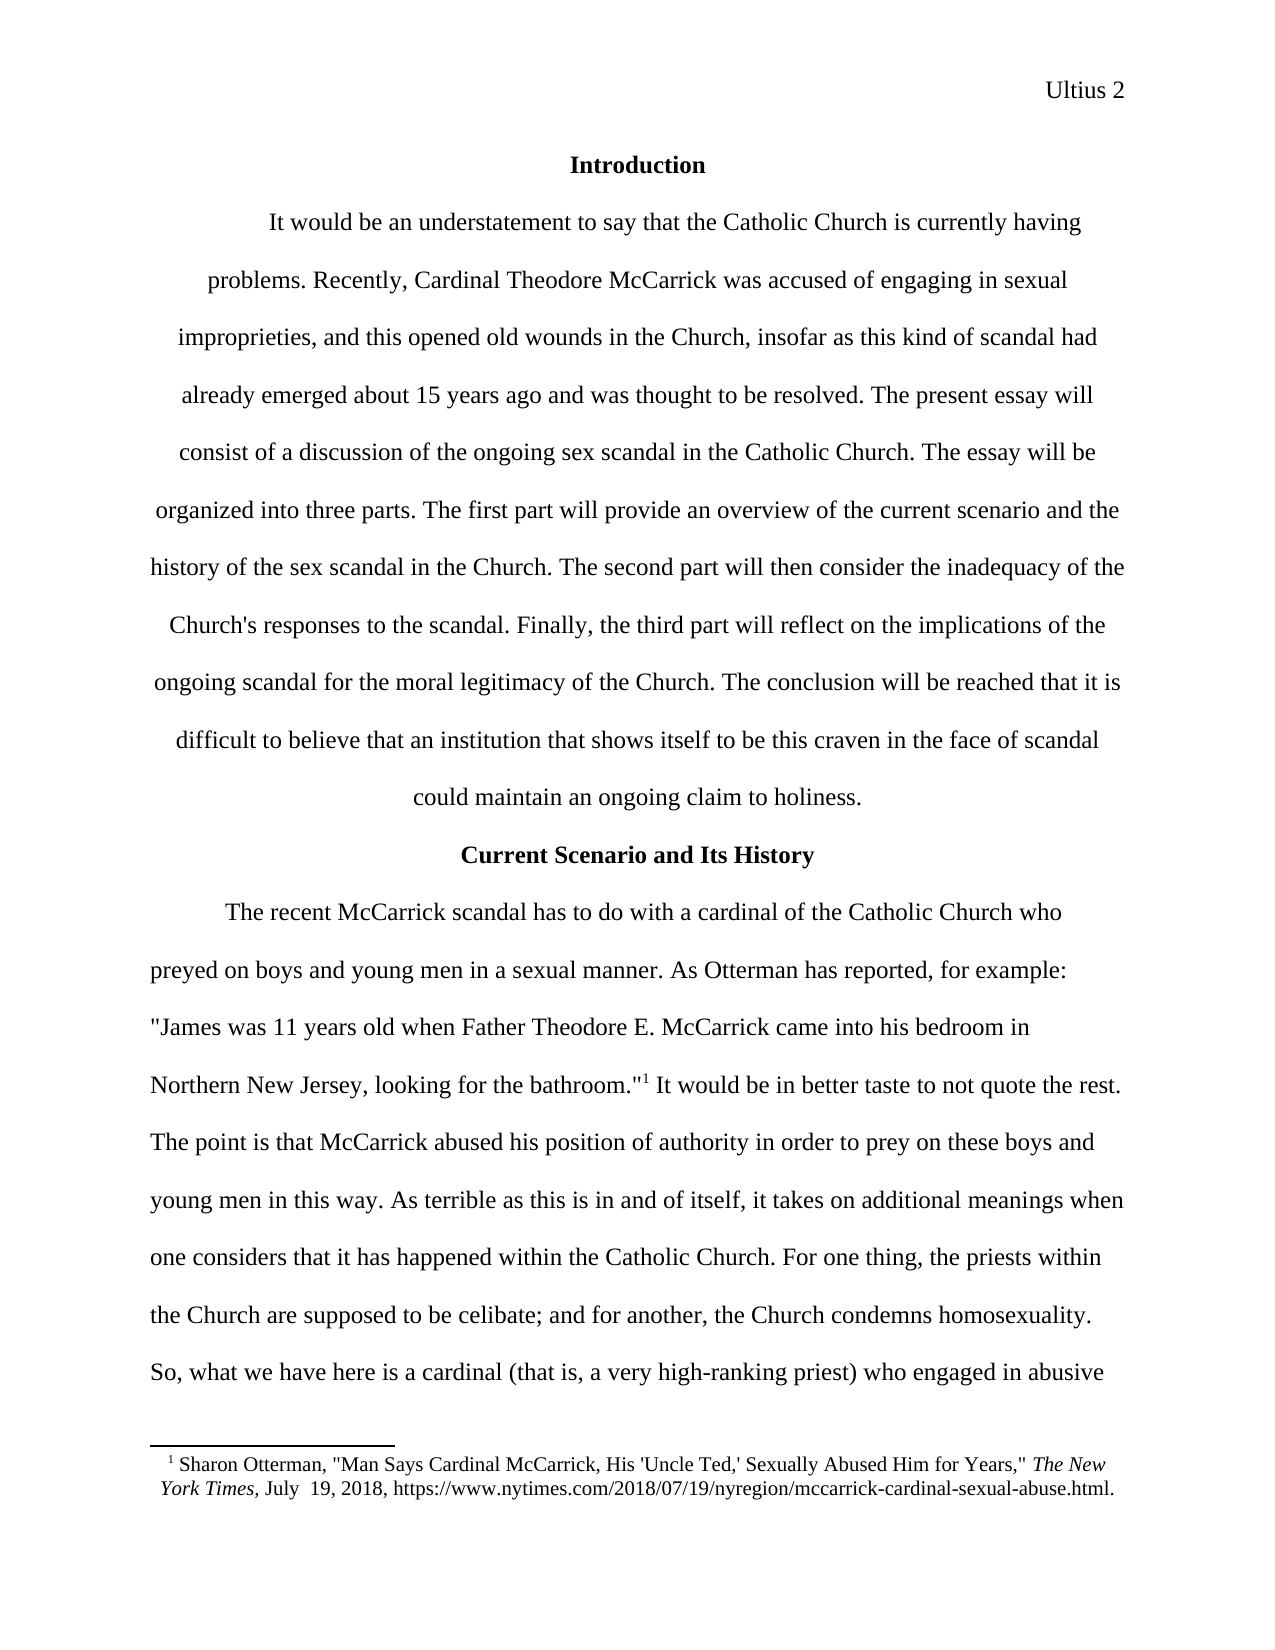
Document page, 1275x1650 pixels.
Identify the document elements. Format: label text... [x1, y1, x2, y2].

text It would be an understatement to say that the Catholic Church is currently having problems. Recently, Cardinal Theodore McCarrick was accused of engaging in sexual improprieties, and this opened old wounds in the Church, insofar as this kind of scandal had already emerged about 15 years ago and was thought to be resolved. The present essay will consist of a discussion of the ongoing sex scandal in the Catholic Church. The essay will be organized into three parts. The first part will provide an overview of the current scenario and the history of the sex scandal in the Church. The second part will then consider the inadequacy of the Church's responses to the scandal. Finally, the third part will reflect on the implications of the ongoing scandal for the moral legitimacy of the Church. The conclusion will be reached that it is difficult to believe that an institution that shows itself to be this craven in the face of scandal could maintain an ongoing claim to holiness. [150, 207, 1125, 811]
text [150, 897, 1125, 1386]
text Current Scenario and Its History [150, 840, 1125, 869]
subtitle Introduction [150, 150, 1125, 179]
